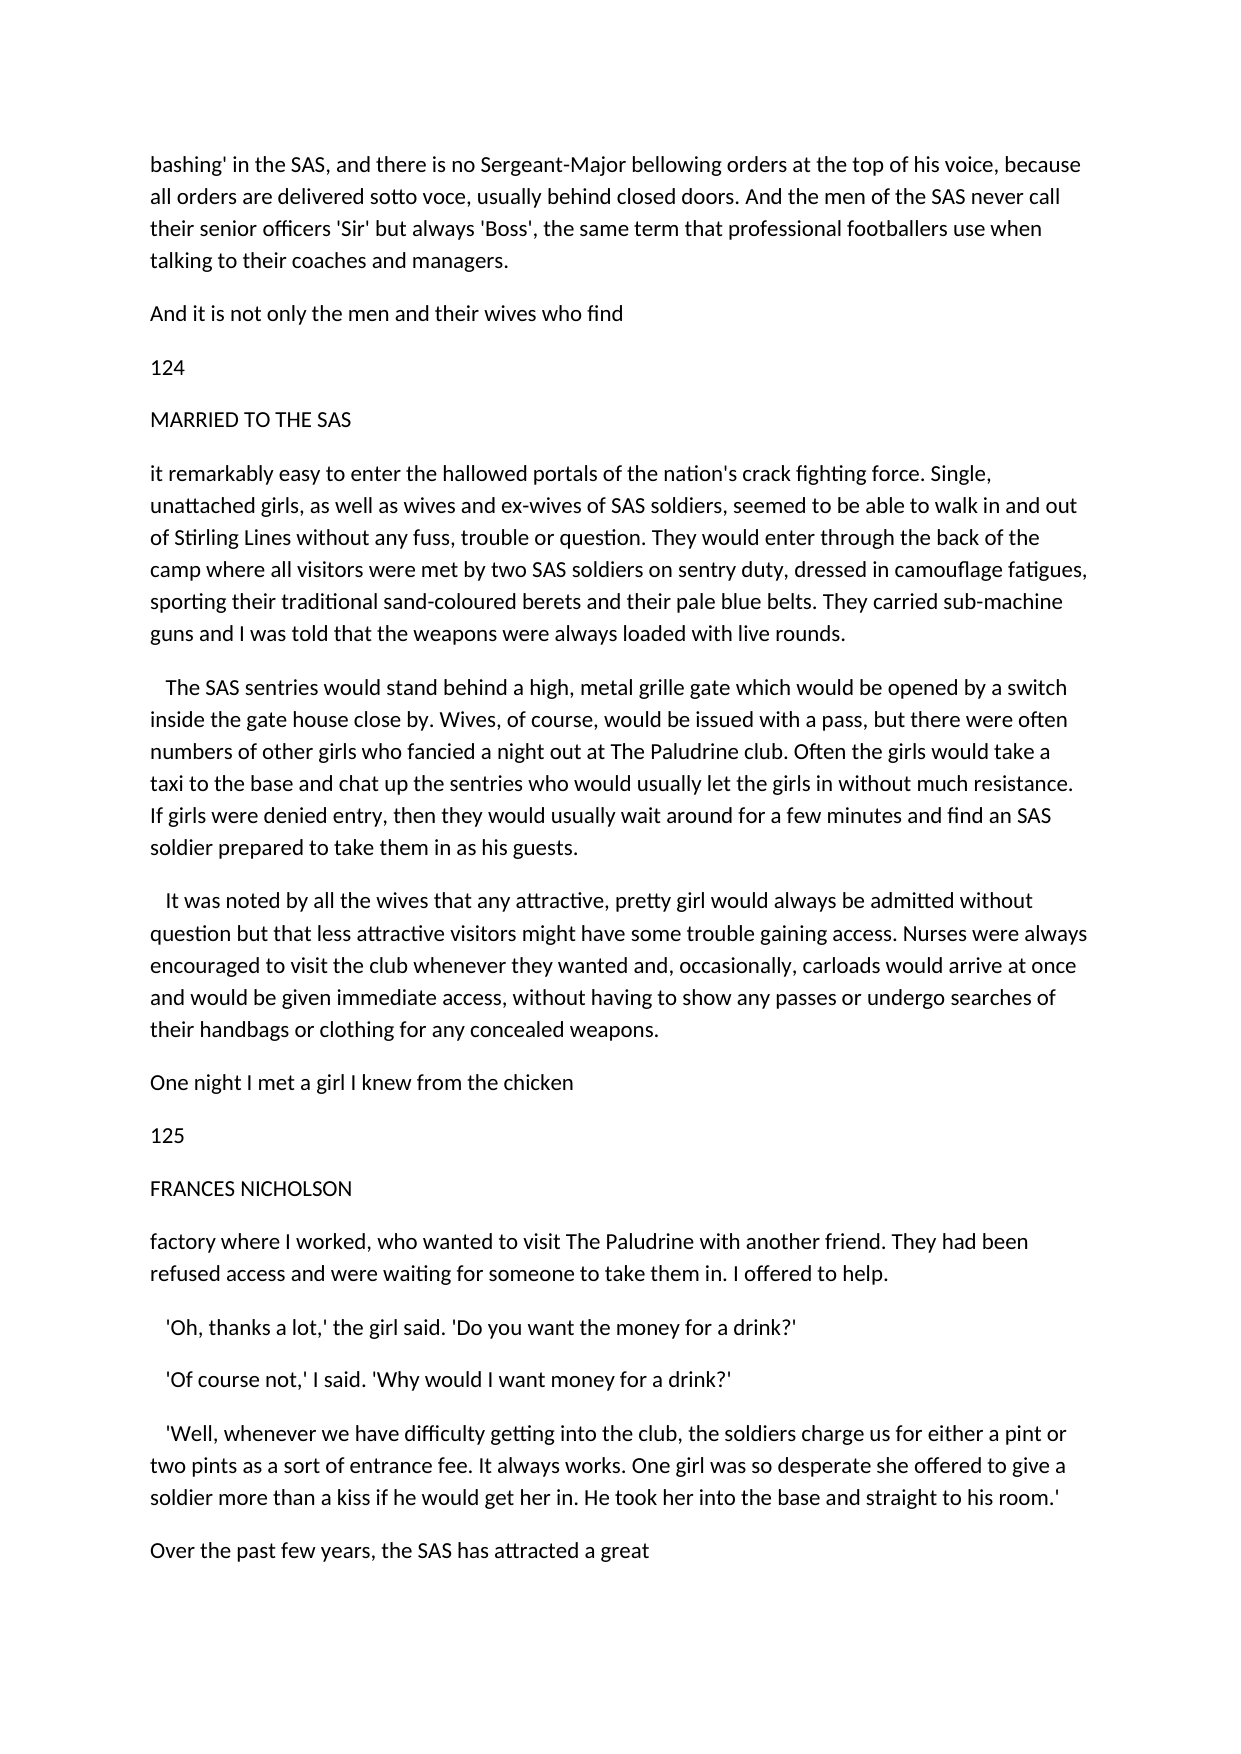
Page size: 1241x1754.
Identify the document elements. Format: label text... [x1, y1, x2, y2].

text factory where I worked, who wanted to visit The Paludrine with another friend. They had been refused access and were waiting for someone to take them in. I offered to help. [150, 1227, 1090, 1288]
text 'Well, whenever we have difficulty getting into the club, the soldiers charge us for either a pint or two pints as a sort of entrance fee. It always works. One girl was so desperate she offered to give a soldier more than a kiss if he would get her in. He took her into the base and straight to his room.' [150, 1419, 1090, 1511]
text FRANCES NICHOLSON [150, 1174, 1090, 1202]
text 124 [150, 353, 1090, 381]
text 125 [150, 1121, 1090, 1149]
text One night I met a girl I knew from the chicken [150, 1068, 1090, 1096]
text MARRIED TO THE SAS [150, 406, 1090, 434]
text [150, 150, 1090, 274]
text The SAS sentries would stand behind a high, metal grille gate which would be opened by a switch inside the gate house close by. Wives, of course, would be issued with a pass, but there were often numbers of other girls who fancied a night out at The Paludrine club. Often the girls would take a taxi to the base and chat up the sentries who would usually let the girls in without much resistance. If girls were denied entry, then they would usually wait around for a few minutes and find an SAS soldier prepared to take them in as his guests. [150, 673, 1090, 862]
text It was noted by all the wives that any attractive, pretty girl would always be admitted without question but that less attractive visitors might have some trouble gaining access. Nurses were always encouraged to visit the club whenever they wanted and, occasionally, carloads would arrive at once and would be given immediate access, without having to show any passes or undergo searches of their handbags or clothing for any concealed weapons. [150, 887, 1090, 1043]
text Over the past few years, the SAS has attracted a great [150, 1536, 1090, 1564]
text it remarkably easy to enter the hallowed portals of the nation's crack fighting force. Single, unattached girls, as well as wives and ex-wives of SAS soldiers, seemed to be able to walk in and out of Stirling Lines without any fuss, trouble or question. They would enter through the back of the camp where all visitors were met by two SAS soldiers on sentry duty, dressed in camouflage fatigues, sporting their traditional sand-coloured berets and their pale blue belts. They carried sub-machine guns and I was told that the weapons were always loaded with live rounds. [150, 459, 1090, 648]
text 'Oh, thanks a lot,' the girl said. 'Do you want the money for a drink?' [150, 1313, 1090, 1341]
text And it is not only the men and their wives who find [150, 299, 1090, 328]
text 'Of course not,' I said. 'Why would I want money for a drink?' [150, 1366, 1090, 1394]
